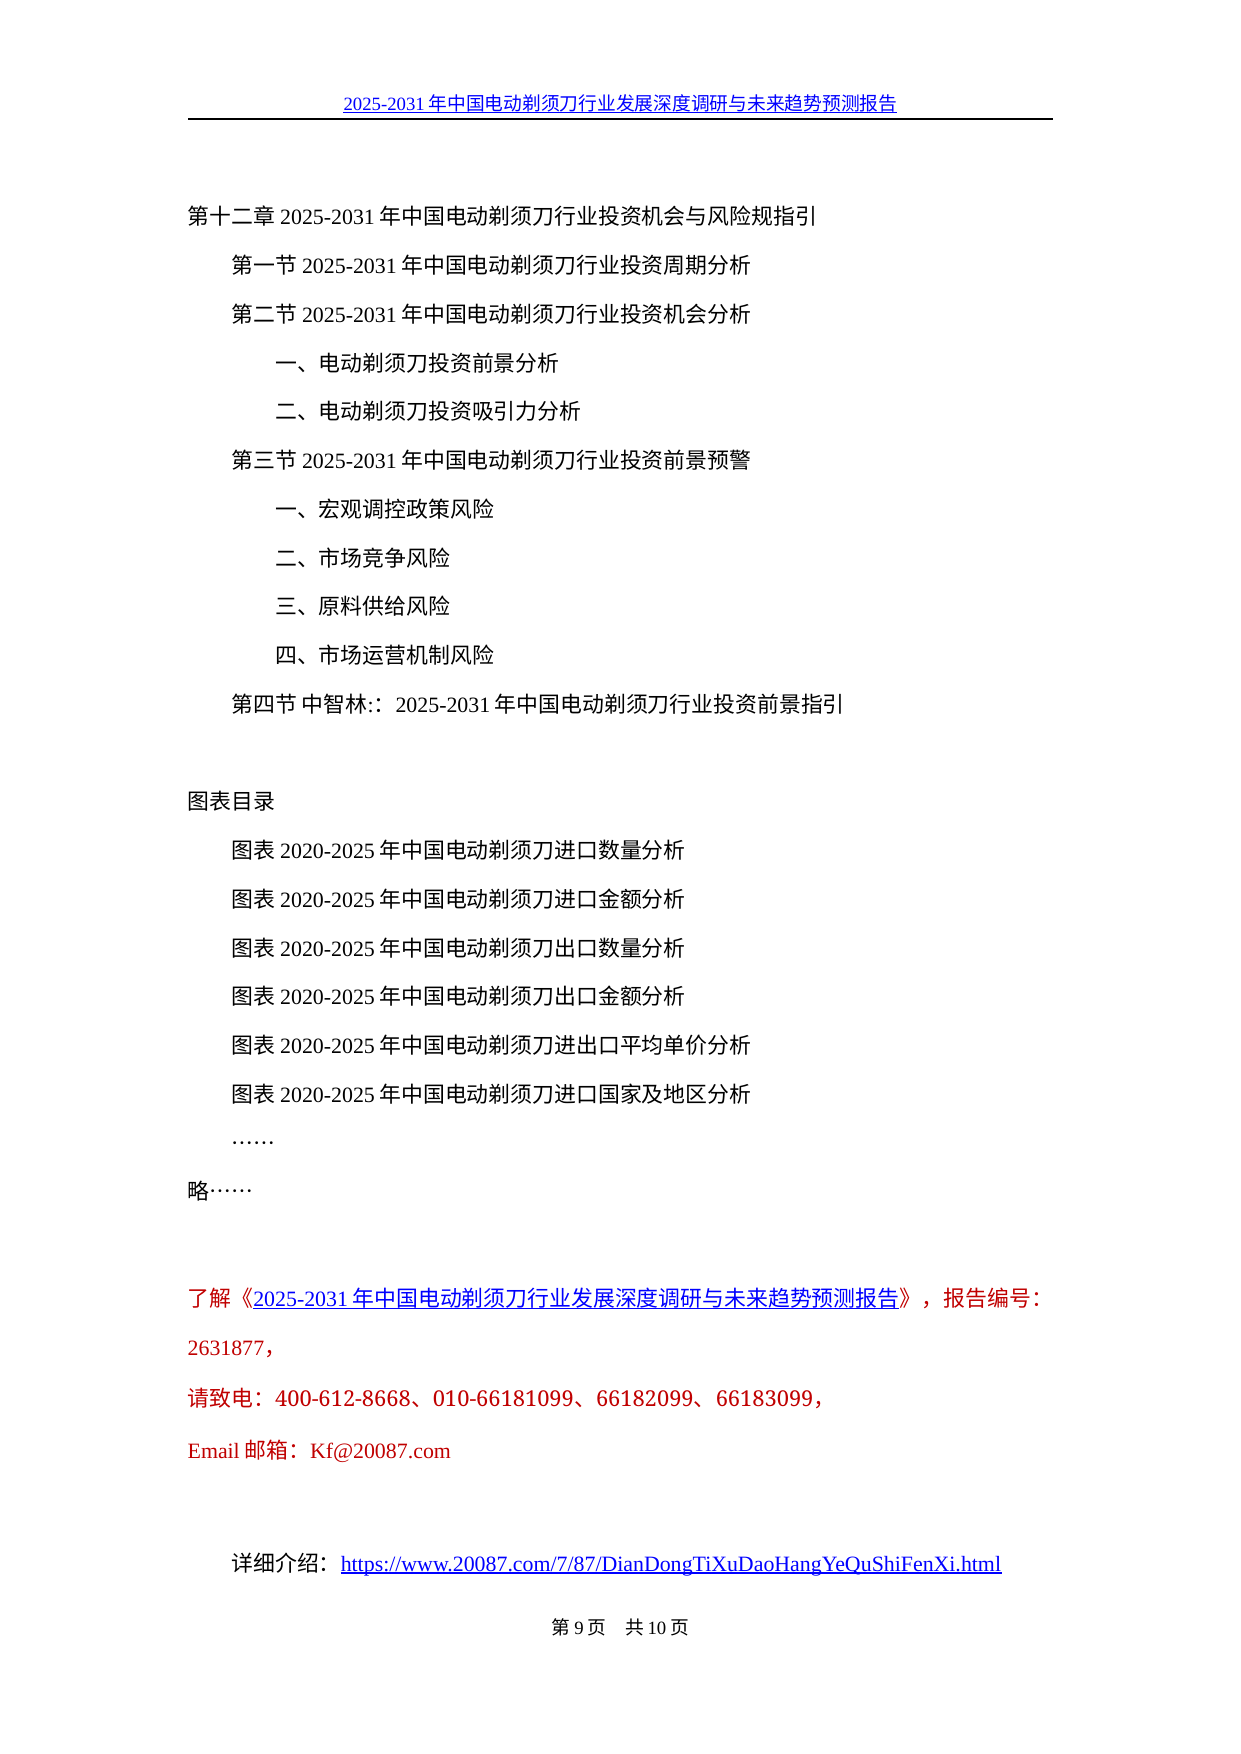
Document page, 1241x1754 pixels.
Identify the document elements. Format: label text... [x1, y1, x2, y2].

text Email邮箱：Kf@20087.com [187, 1432, 1053, 1465]
text 请致电：400-612-8668、010-66181099、66182099、66183099， [187, 1381, 1053, 1413]
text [187, 150, 1053, 1206]
text 详细介绍：https://www.20087.com/7/87/DianDongTiXuDaoHangYeQuShiFenXi.html [187, 1545, 1053, 1578]
text 了解《2025-2031年中国电动剃须刀行业发展深度调研与未来趋势预测报告》，报告编号：2631877， [187, 1280, 1053, 1362]
